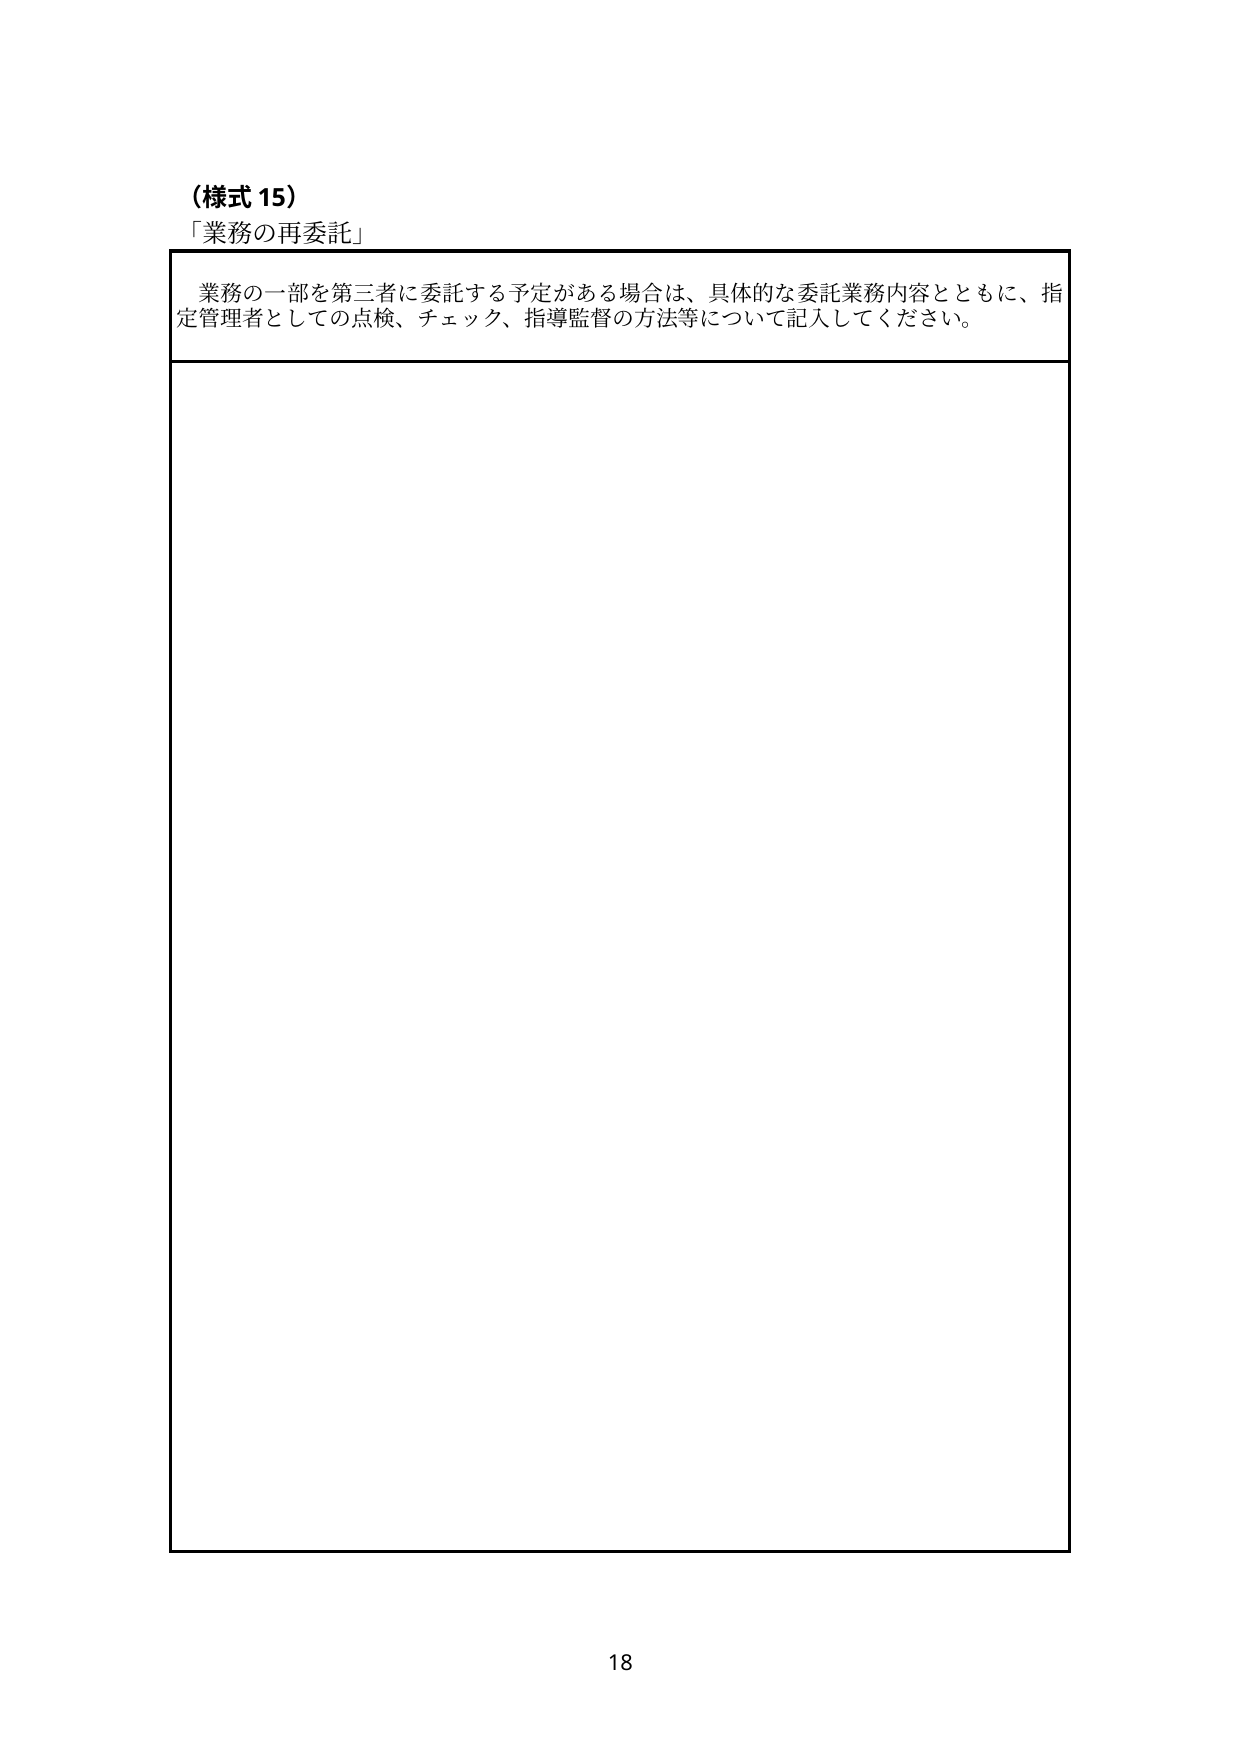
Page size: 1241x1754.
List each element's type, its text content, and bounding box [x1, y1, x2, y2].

table_cell [172, 363, 1068, 1549]
text （様式15） [177, 177, 1063, 213]
table_header 業務の一部を第三者に委託する予定がある場合は、具体的な委託業務内容とともに、指定管理者としての点検、チェック、指導監督の方法等について記入してください。 [172, 253, 1068, 359]
text 「業務の再委託」 [177, 213, 1063, 249]
